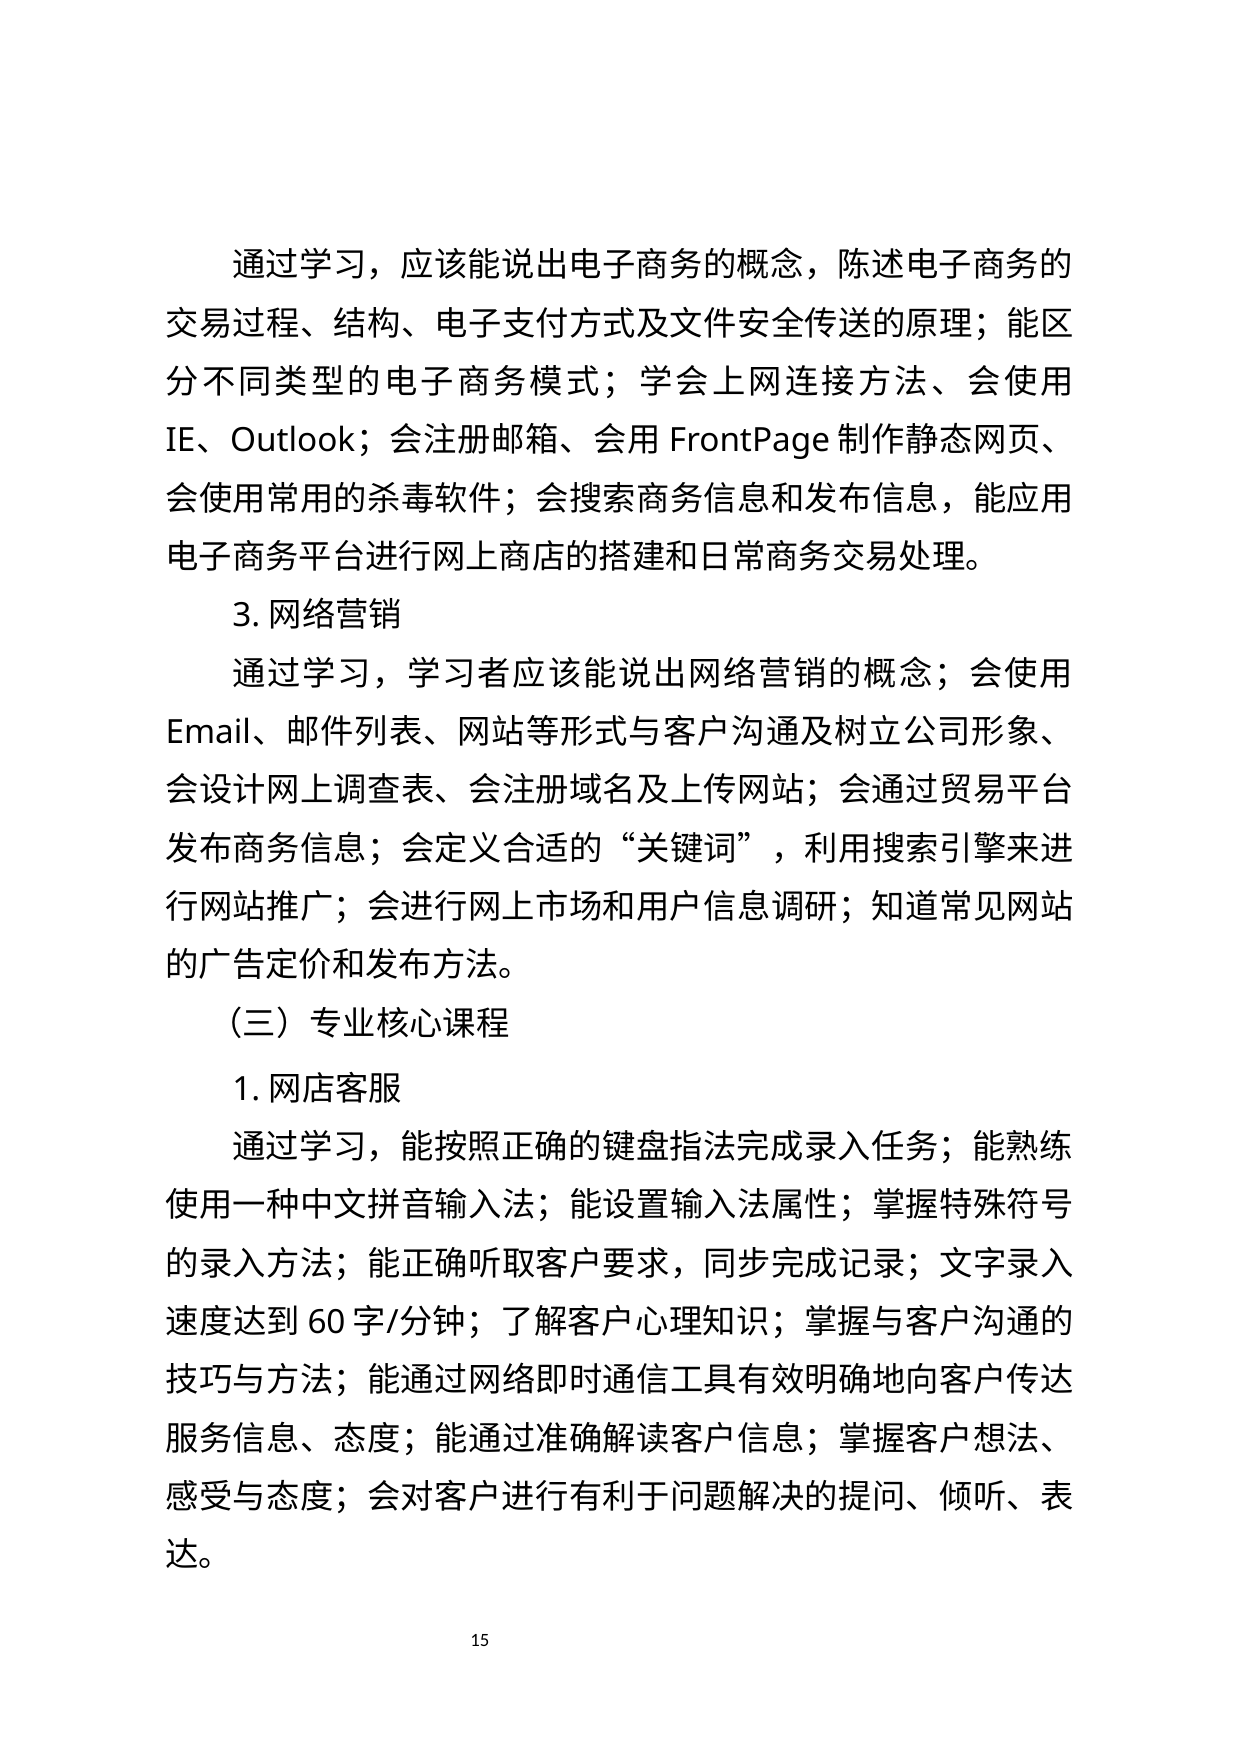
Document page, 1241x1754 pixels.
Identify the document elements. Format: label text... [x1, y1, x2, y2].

text 通过学习，能按照正确的键盘指法完成录入任务；能熟练使用一种中文拼音输入法；能设置输入法属性；掌握特殊符号的录入方法；能正确听取客户要求，同步完成记录；文字录入速度达到60字/分钟；了解客户心理知识；掌握与客户沟通的技巧与方法；能通过网络即时通信工具有效明确地向客户传达服务信息、态度；能通过准确解读客户信息；掌握客户想法、感受与态度；会对客户进行有利于问题解决的提问、倾听、表达。 [165, 1112, 1075, 1578]
text 通过学习，应该能说出电子商务的概念，陈述电子商务的交易过程、结构、电子支付方式及文件安全传送的原理；能区分不同类型的电子商务模式；学会上网连接方法、会使用IE、Outlook；会注册邮箱、会用FrontPage制作静态网页、会使用常用的杀毒软件；会搜索商务信息和发布信息，能应用电子商务平台进行网上商店的搭建和日常商务交易处理。 [165, 230, 1075, 580]
text 1. 网店客服 [165, 1053, 1075, 1112]
text （三）专业核心课程 [209, 988, 1075, 1053]
text 3. 网络营销 [165, 580, 1075, 638]
text 通过学习，学习者应该能说出网络营销的概念；会使用Email、邮件列表、网站等形式与客户沟通及树立公司形象、会设计网上调查表、会注册域名及上传网站；会通过贸易平台发布商务信息；会定义合适的“关键词”，利用搜索引擎来进行网站推广；会进行网上市场和用户信息调研；知道常见网站的广告定价和发布方法。 [165, 638, 1075, 988]
